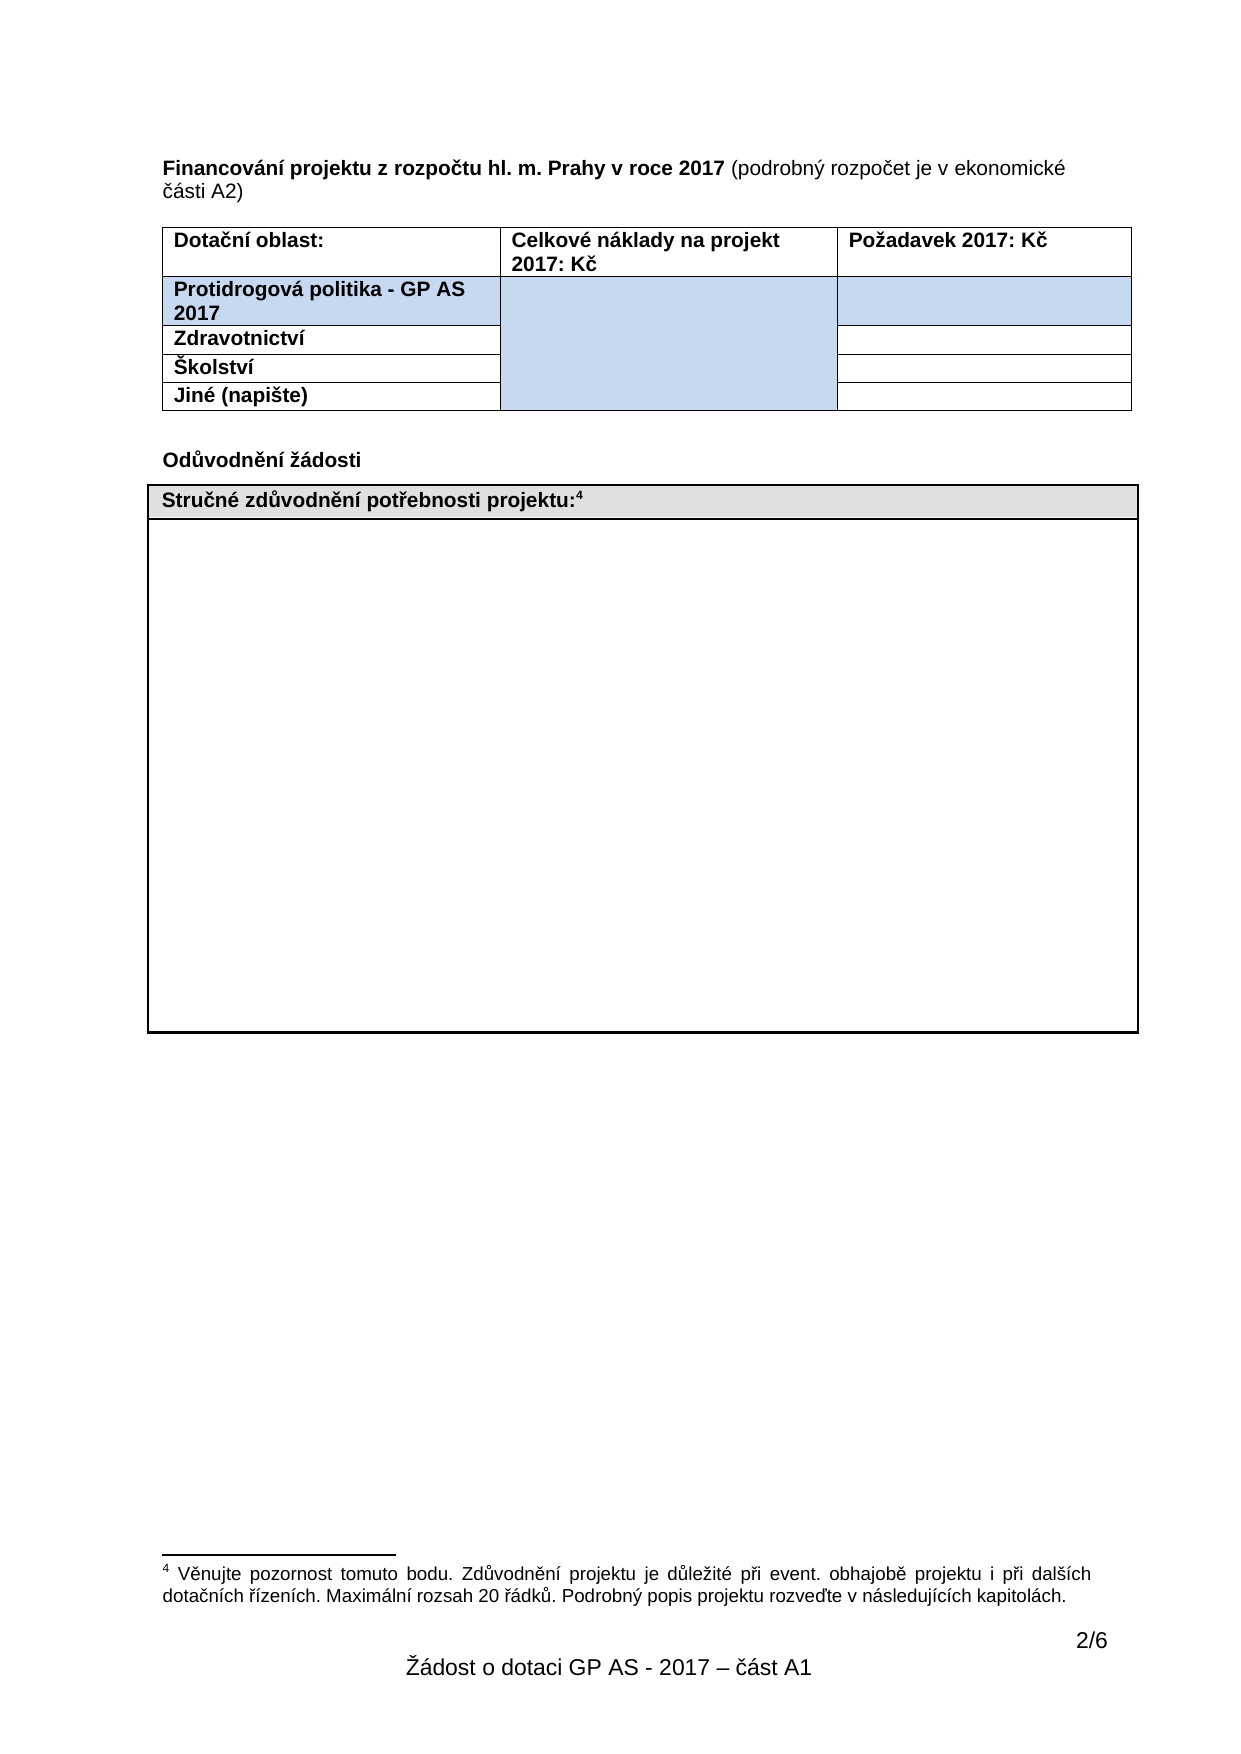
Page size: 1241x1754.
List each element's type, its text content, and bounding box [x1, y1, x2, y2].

table_header Dotační oblast: [163, 228, 500, 276]
table_header Stručné zdůvodnění potřebnosti projektu: [149, 486, 1137, 517]
table_cell Protidrogová politika - GP AS 2017 [163, 277, 500, 325]
text Financování projektu z rozpočtu hl. m. Prahy v roce 2017 (podrobný rozpočet je v ekonomické části A2) [162, 155, 1092, 203]
table_cell [838, 383, 1131, 410]
table_cell [838, 326, 1131, 353]
table_cell [501, 277, 837, 410]
table_cell Školství [163, 355, 500, 382]
table_cell Zdravotnictví [163, 326, 500, 353]
table_cell Jiné (napište) [163, 383, 500, 410]
table_header Celkové náklady na projekt 2017: Kč [501, 228, 837, 276]
table_header Požadavek 2017: Kč [838, 228, 1131, 276]
table_cell [838, 277, 1131, 325]
table_cell [149, 520, 1137, 1031]
text Odůvodnění žádosti [162, 448, 1092, 472]
table_cell [838, 355, 1131, 382]
